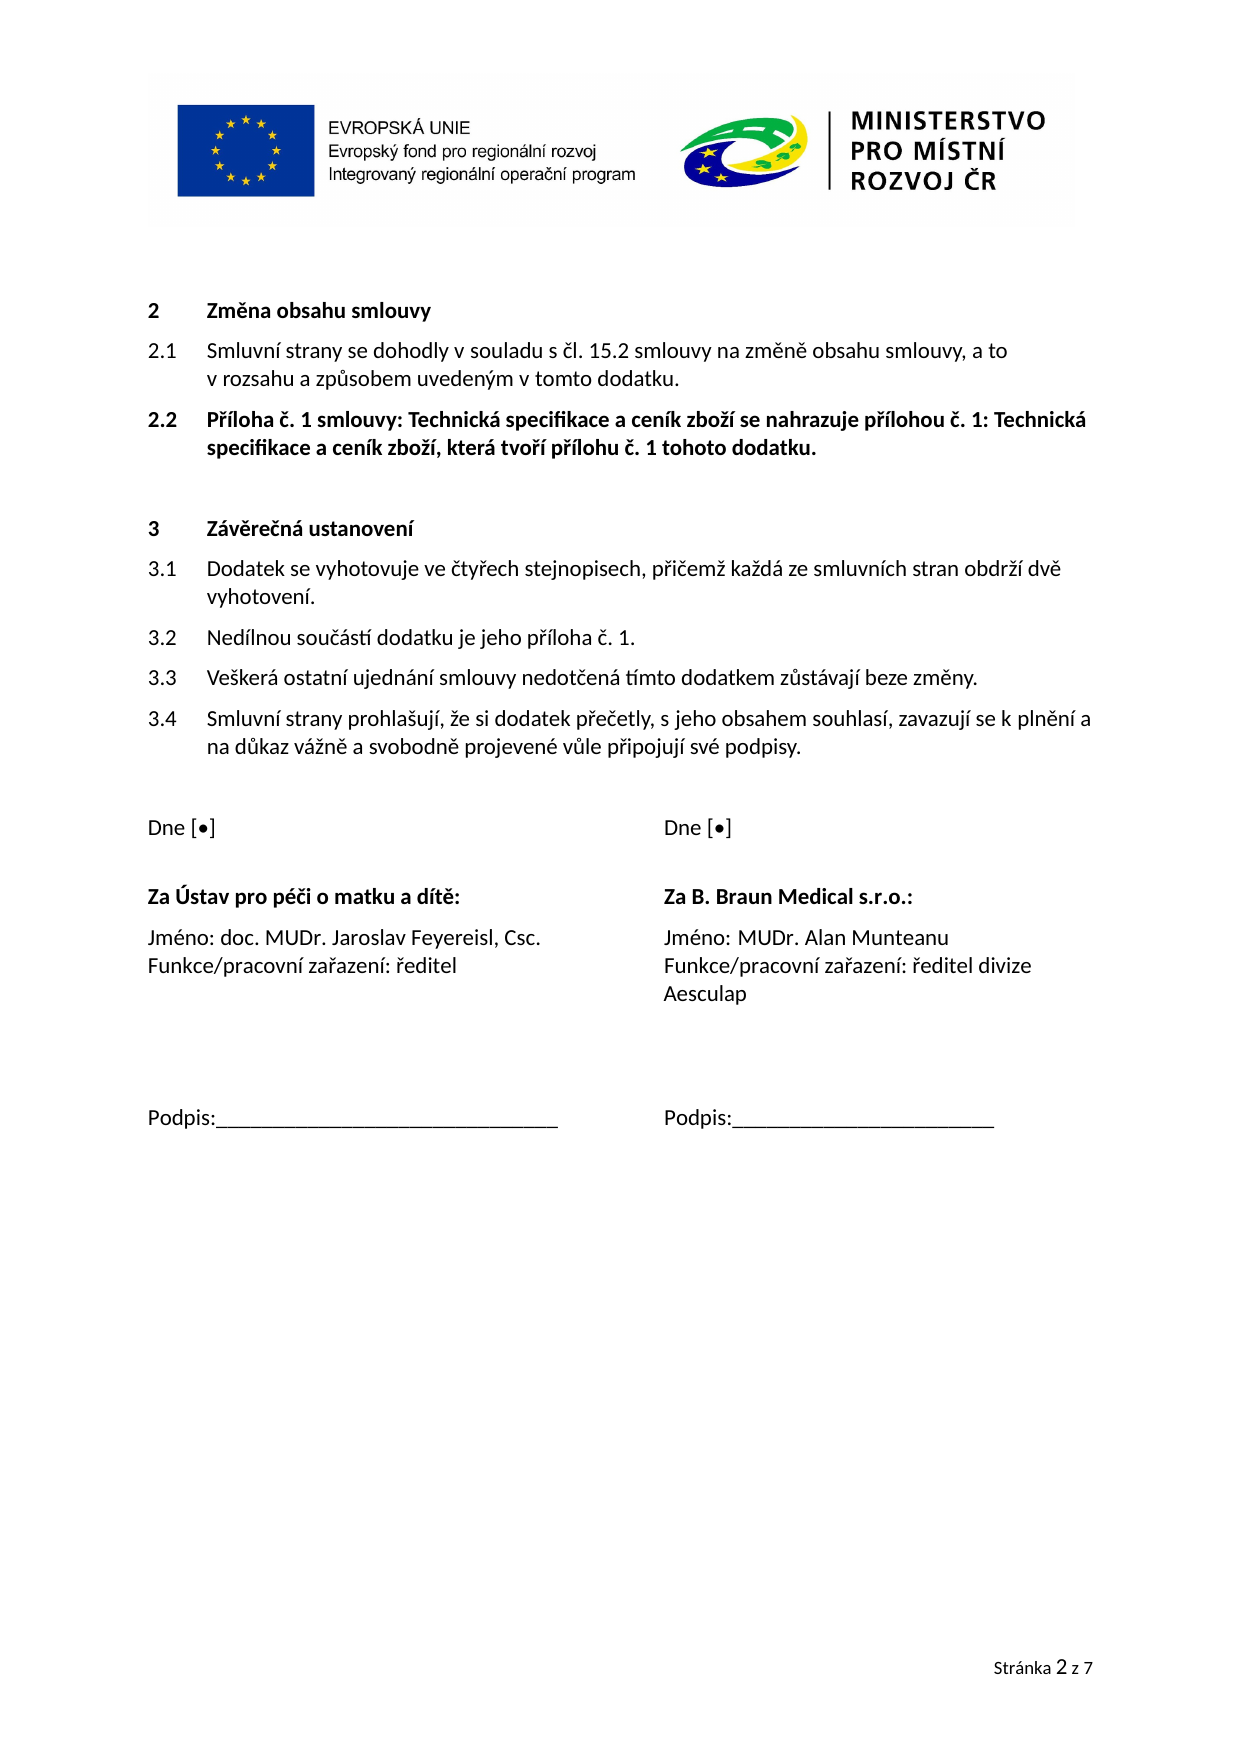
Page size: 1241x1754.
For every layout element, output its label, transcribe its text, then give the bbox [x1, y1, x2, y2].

list Smluvní strany prohlašují, že si dodatek přečetly, s jeho obsahem souhlasí, zavazují se k plnění a na důkaz vážně a svobodně projevené vůle připojují své podpisy. [148, 704, 1093, 760]
text Funkce/pracovní zařazení: ředitel Funkce/pracovní zařazení: ředitel divize Aesculap [148, 951, 1093, 1007]
list Příloha č. 1 smlouvy: Technická specifikace a ceník zboží se nahrazuje přílohou č. 1: Technická specifikace a ceník zboží, která tvoří přílohu č. 1 tohoto dodatku. [148, 405, 1093, 461]
list Smluvní strany se dohodly v souladu s čl. 15.2 smlouvy na změně obsahu smlouvy, a to v rozsahu a způsobem uvedeným v tomto dodatku. [148, 336, 1093, 392]
text Jméno: doc. MUDr. Jaroslav Feyereisl, Csc. Jméno: MUDr. Alan Munteanu [148, 923, 1093, 951]
list Nedílnou součástí dodatku je jeho příloha č. 1. [148, 623, 1093, 651]
list Změna obsahu smlouvy [148, 296, 1093, 324]
picture [147, 73, 1075, 227]
text Podpis:______________________________ Podpis:_______________________ [148, 1103, 1093, 1132]
list Závěrečná ustanovení [148, 514, 1093, 542]
text Dne [•] Dne [•] [148, 813, 1093, 841]
list Dodatek se vyhotovuje ve čtyřech stejnopisech, přičemž každá ze smluvních stran obdrží dvě vyhotovení. [148, 554, 1093, 611]
text Za Ústav pro péči o matku a dítě: Za B. Braun Medical s.r.o.: [148, 882, 1093, 910]
list Veškerá ostatní ujednání smlouvy nedotčená tímto dodatkem zůstávají beze změny. [148, 663, 1093, 692]
